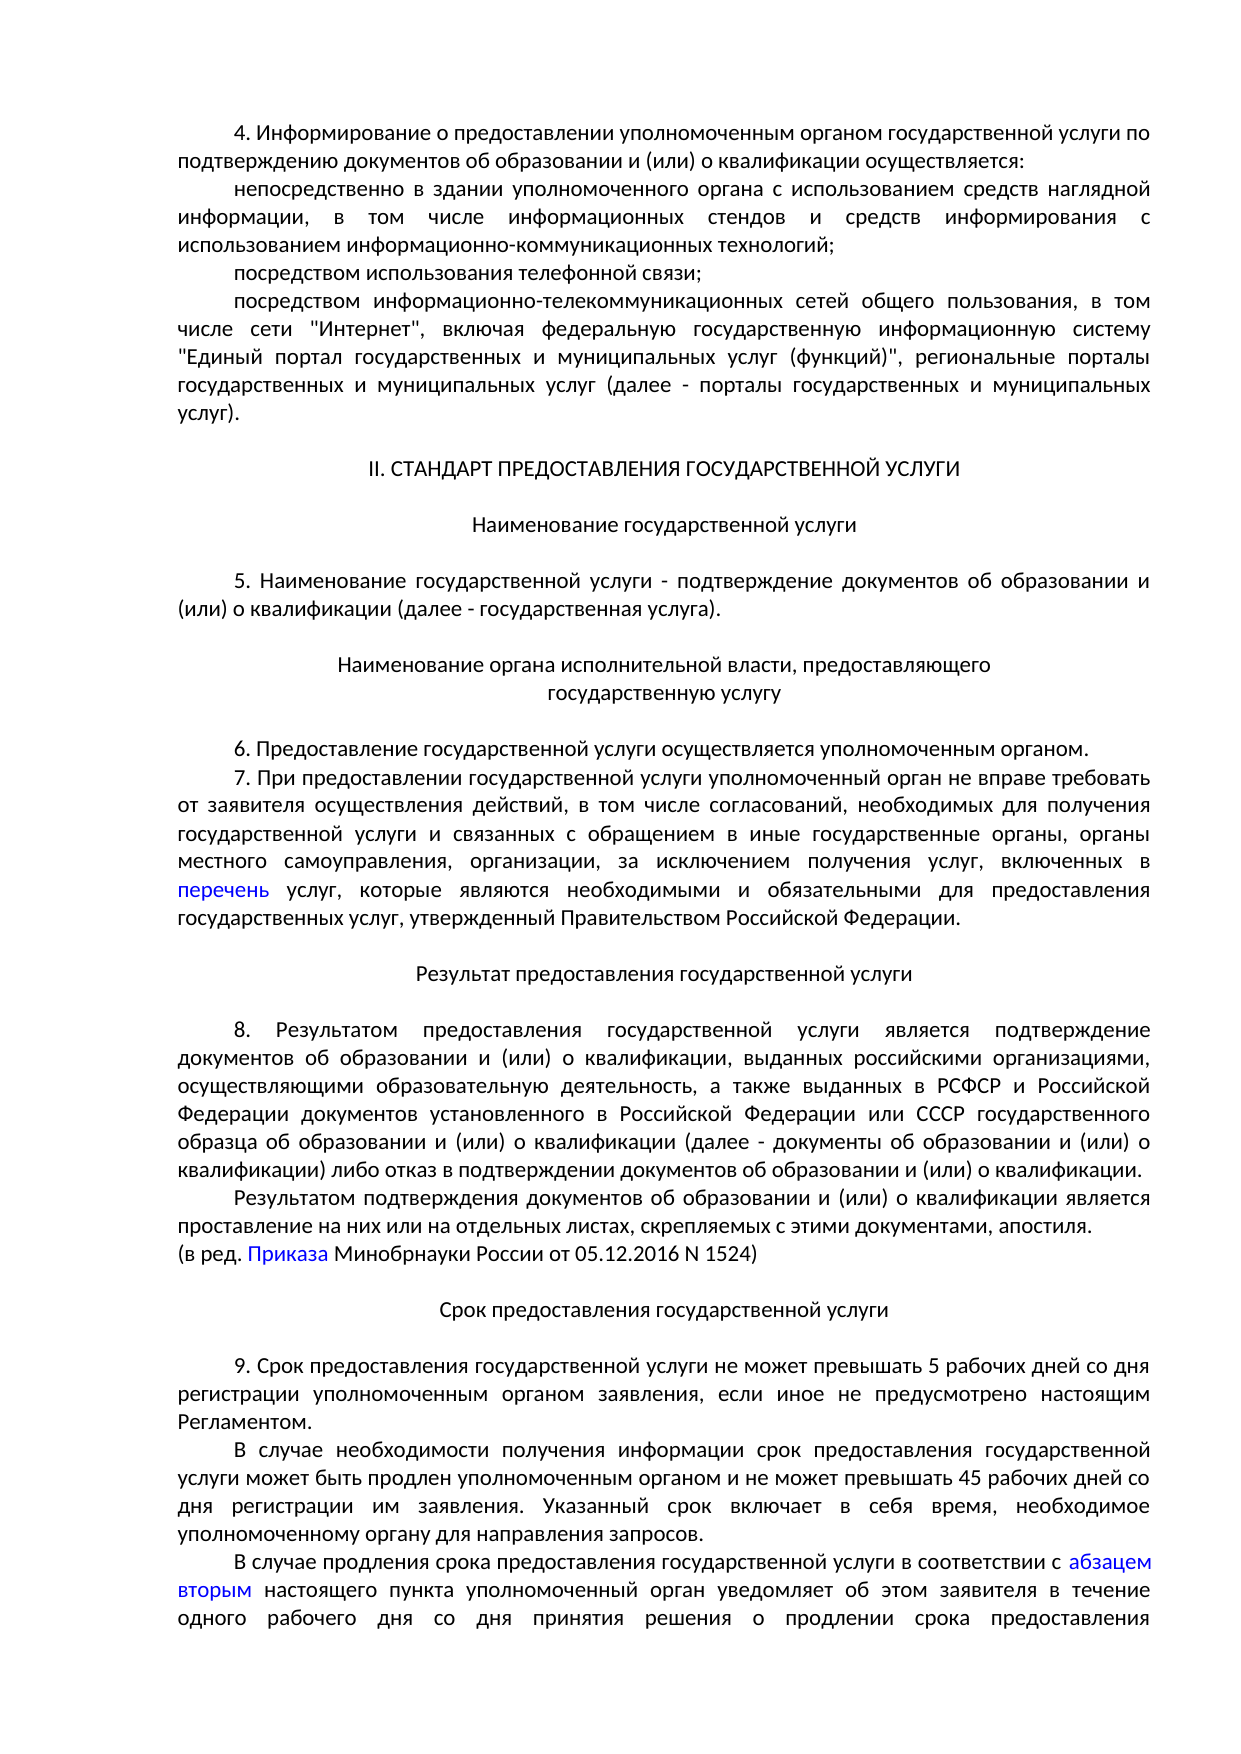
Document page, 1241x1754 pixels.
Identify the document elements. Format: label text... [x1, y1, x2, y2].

text непосредственно в здании уполномоченного органа с использованием средств наглядной информации, в том числе информационных стендов и средств информирования с использованием информационно-коммуникационных технологий; [177, 174, 1152, 258]
text посредством использования телефонной связи; [177, 258, 1152, 286]
text 5. Наименование государственной услуги - подтверждение документов об образовании и (или) о квалификации (далее - государственная услуга). [177, 566, 1152, 622]
text Срок предоставления государственной услуги [177, 1295, 1152, 1323]
text 6. Предоставление государственной услуги осуществляется уполномоченным органом. [177, 734, 1152, 763]
text В случае необходимости получения информации срок предоставления государственной услуги может быть продлен уполномоченным органом и не может превышать 45 рабочих дней со дня регистрации им заявления. Указанный срок включает в себя время, необходимое уполномоченному органу для направления запросов. [177, 1435, 1152, 1547]
text Результат предоставления государственной услуги [177, 959, 1152, 987]
text Наименование государственной услуги [177, 510, 1152, 538]
text 7. При предоставлении государственной услуги уполномоченный орган не вправе требовать от заявителя осуществления действий, в том числе согласований, необходимых для получения государственной услуги и связанных с обращением в иные государственные органы, органы местного самоуправления, организации, за исключением получения услуг, включенных в перечень услуг, которые являются необходимыми и обязательными для предоставления государственных услуг, утвержденный Правительством Российской Федерации. [177, 763, 1152, 931]
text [177, 1547, 1152, 1631]
text Результатом подтверждения документов об образовании и (или) о квалификации является проставление на них или на отдельных листах, скрепляемых с этими документами, апостиля. [177, 1183, 1152, 1239]
text Наименование органа исполнительной власти, предоставляющего [177, 651, 1152, 678]
text 4. Информирование о предоставлении уполномоченным органом государственной услуги по подтверждению документов об образовании и (или) о квалификации осуществляется: [177, 118, 1152, 174]
text II. СТАНДАРТ ПРЕДОСТАВЛЕНИЯ ГОСУДАРСТВЕННОЙ УСЛУГИ [177, 454, 1152, 482]
text 8. Результатом предоставления государственной услуги является подтверждение документов об образовании и (или) о квалификации, выданных российскими организациями, осуществляющими образовательную деятельность, а также выданных в РСФСР и Российской Федерации документов установленного в Российской Федерации или СССР государственного образца об образовании и (или) о квалификации (далее - документы об образовании и (или) о квалификации) либо отказ в подтверждении документов об образовании и (или) о квалификации. [177, 1015, 1152, 1183]
text государственную услугу [177, 678, 1152, 707]
text 9. Срок предоставления государственной услуги не может превышать 5 рабочих дней со дня регистрации уполномоченным органом заявления, если иное не предусмотрено настоящим Регламентом. [177, 1351, 1152, 1435]
text посредством информационно-телекоммуникационных сетей общего пользования, в том числе сети "Интернет", включая федеральную государственную информационную систему "Единый портал государственных и муниципальных услуг (функций)", региональные порталы государственных и муниципальных услуг (далее - порталы государственных и муниципальных услуг). [177, 286, 1152, 426]
text (в ред. Приказа Минобрнауки России от 05.12.2016 N 1524) [177, 1239, 1152, 1267]
